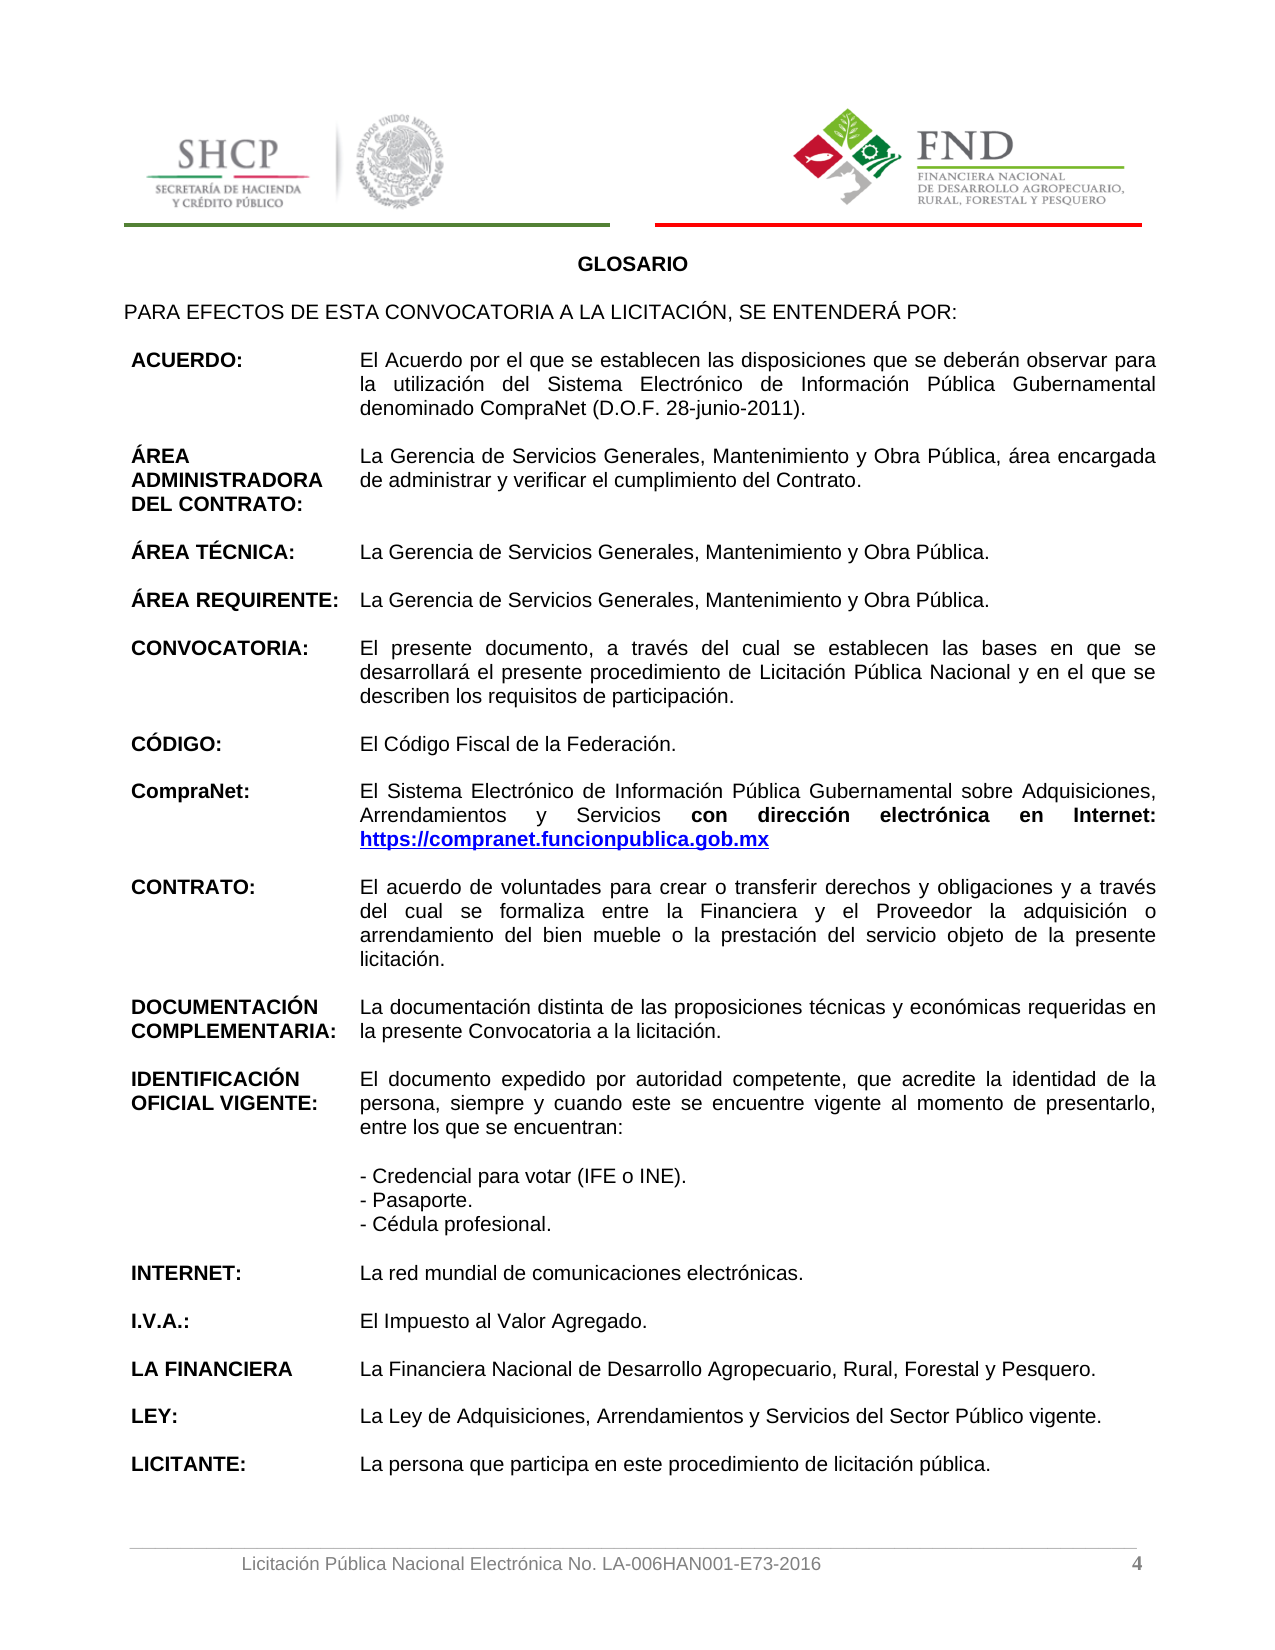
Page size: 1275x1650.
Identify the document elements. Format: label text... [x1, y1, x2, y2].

table_cell La Financiera Nacional de Desarrollo Agropecuario, Rural, Forestal y Pesquero. [352, 1356, 1164, 1404]
table_cell CONVOCATORIA: [124, 636, 352, 731]
subtitle GLOSARIO [123, 251, 1142, 276]
table_cell El acuerdo de voluntades para crear o transferir derechos y obligaciones y a través del cual se formaliza entre la Financiera y el Proveedor la adquisición o arrendamiento del bien mueble o la prestación del servicio objeto de la presente licitación. [352, 875, 1164, 995]
picture [786, 103, 1131, 212]
table_header ACUERDO: [124, 348, 352, 444]
table_cell La Gerencia de Servicios Generales, Mantenimiento y Obra Pública, área encargada de administrar y verificar el cumplimiento del Contrato. [352, 444, 1164, 540]
table_cell La red mundial de comunicaciones electrónicas. [352, 1261, 1164, 1308]
table_cell ÁREA TÉCNICA: [124, 540, 352, 588]
table_cell INTERNET: [124, 1261, 352, 1308]
table_cell El documento expedido por autoridad competente, que acredite la identidad de la persona, siempre y cuando este se encuentre vigente al momento de presentarlo, entre los que se encuentran: - Credencial para votar (IFE o INE). - Pasaporte. - Cédula profesional. [352, 1067, 1164, 1261]
table_cell DOCUMENTACIÓN COMPLEMENTARIA: [124, 995, 352, 1067]
table_cell I.V.A.: [124, 1309, 352, 1356]
table_cell La documentación distinta de las proposiciones técnicas y económicas requeridas en la presente Convocatoria a la licitación. [352, 995, 1164, 1067]
table_cell El Código Fiscal de la Federación. [352, 731, 1164, 779]
table_cell El Sistema Electrónico de Información Pública Gubernamental sobre Adquisiciones, Arrendamientos y Servicios con dirección electrónica en Internet: https://compranet.funcionpublica.gob.mx [352, 779, 1164, 875]
text PARA EFECTOS DE ESTA CONVOCATORIA A LA LICITACIÓN, SE ENTENDERÁ POR: [123, 300, 1142, 324]
table_cell LICITANTE: [124, 1452, 352, 1500]
table_cell CompraNet: [124, 779, 352, 875]
table_cell La persona que participa en este procedimiento de licitación pública. [352, 1452, 1164, 1500]
table_cell LA FINANCIERA [124, 1356, 352, 1404]
table_cell CÓDIGO: [124, 731, 352, 779]
table_cell La Gerencia de Servicios Generales, Mantenimiento y Obra Pública. [352, 588, 1164, 636]
table_cell ÁREA REQUIRENTE: [124, 588, 352, 636]
table_header El Acuerdo por el que se establecen las disposiciones que se deberán observar para la utilización del Sistema Electrónico de Información Pública Gubernamental denominado CompraNet (D.O.F. 28-junio-2011). [352, 348, 1164, 444]
table_cell IDENTIFICACIÓN OFICIAL VIGENTE: [124, 1067, 352, 1261]
table_cell La Gerencia de Servicios Generales, Mantenimiento y Obra Pública. [352, 540, 1164, 588]
table_cell LEY: [124, 1404, 352, 1452]
table_cell El Impuesto al Valor Agregado. [352, 1309, 1164, 1356]
picture [134, 103, 454, 223]
table_cell CONTRATO: [124, 875, 352, 995]
table_cell El presente documento, a través del cual se establecen las bases en que se desarrollará el presente procedimiento de Licitación Pública Nacional y en el que se describen los requisitos de participación. [352, 636, 1164, 731]
table_cell La Ley de Adquisiciones, Arrendamientos y Servicios del Sector Público vigente. [352, 1404, 1164, 1452]
table_cell ÁREA ADMINISTRADORA DEL CONTRATO: [124, 444, 352, 540]
